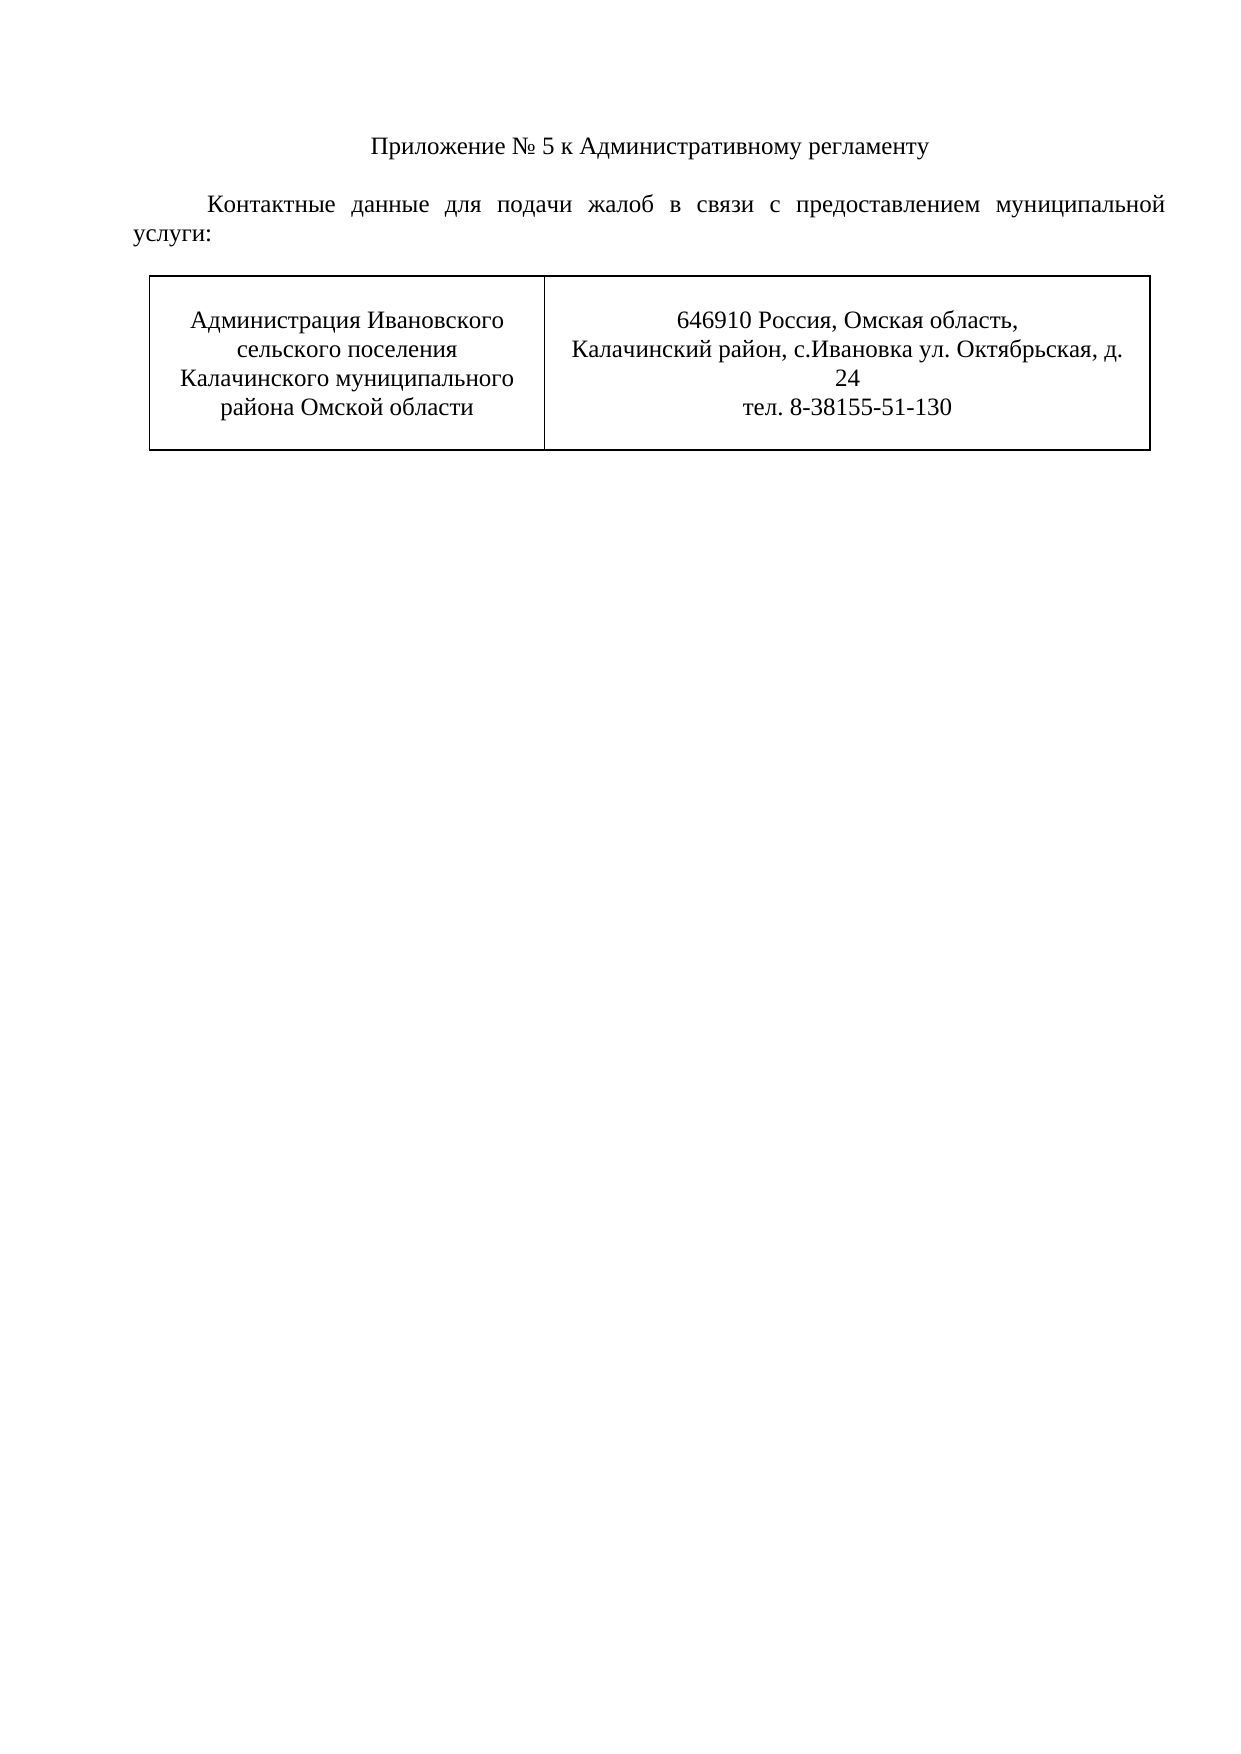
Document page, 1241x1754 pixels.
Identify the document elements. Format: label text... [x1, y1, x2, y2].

table_header Администрация Ивановского сельского поселения Калачинского муниципального района Омской области [150, 277, 544, 449]
text Приложение № 5 к Административному регламенту [133, 131, 1167, 160]
text Контактные данные для подачи жалоб в связи с предоставлением муниципальной услуги: [133, 189, 1167, 246]
table_header 646910 Россия, Омская область, Калачинский район, с.Ивановка ул. Октябрьская, д. 24 тел. 8-38155-51-130 [545, 277, 1149, 449]
